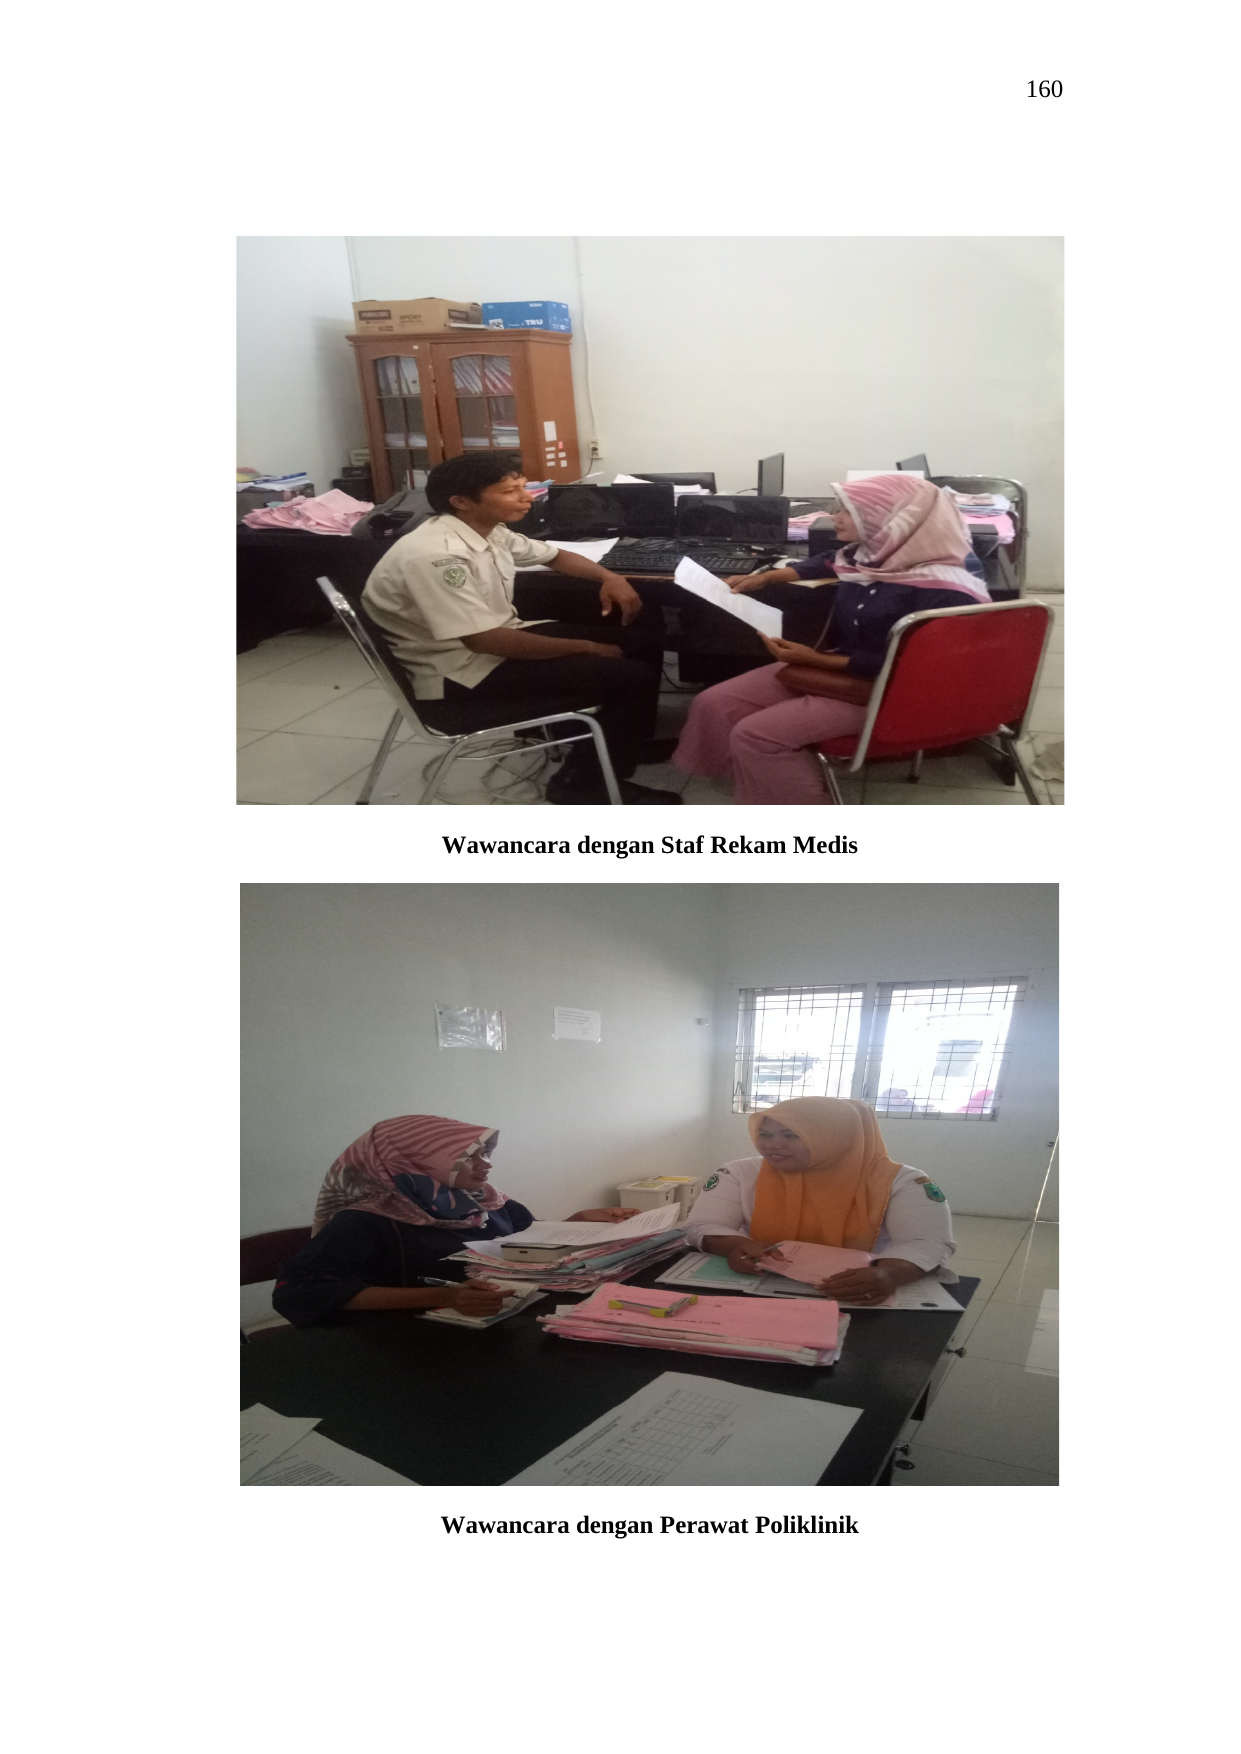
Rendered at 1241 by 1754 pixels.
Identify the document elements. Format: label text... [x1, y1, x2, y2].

picture [236, 236, 1065, 805]
text Wawancara dengan Perawat Poliklinik [236, 1511, 1063, 1539]
text Wawancara dengan Staf Rekam Medis [236, 830, 1063, 859]
picture [240, 883, 1060, 1486]
